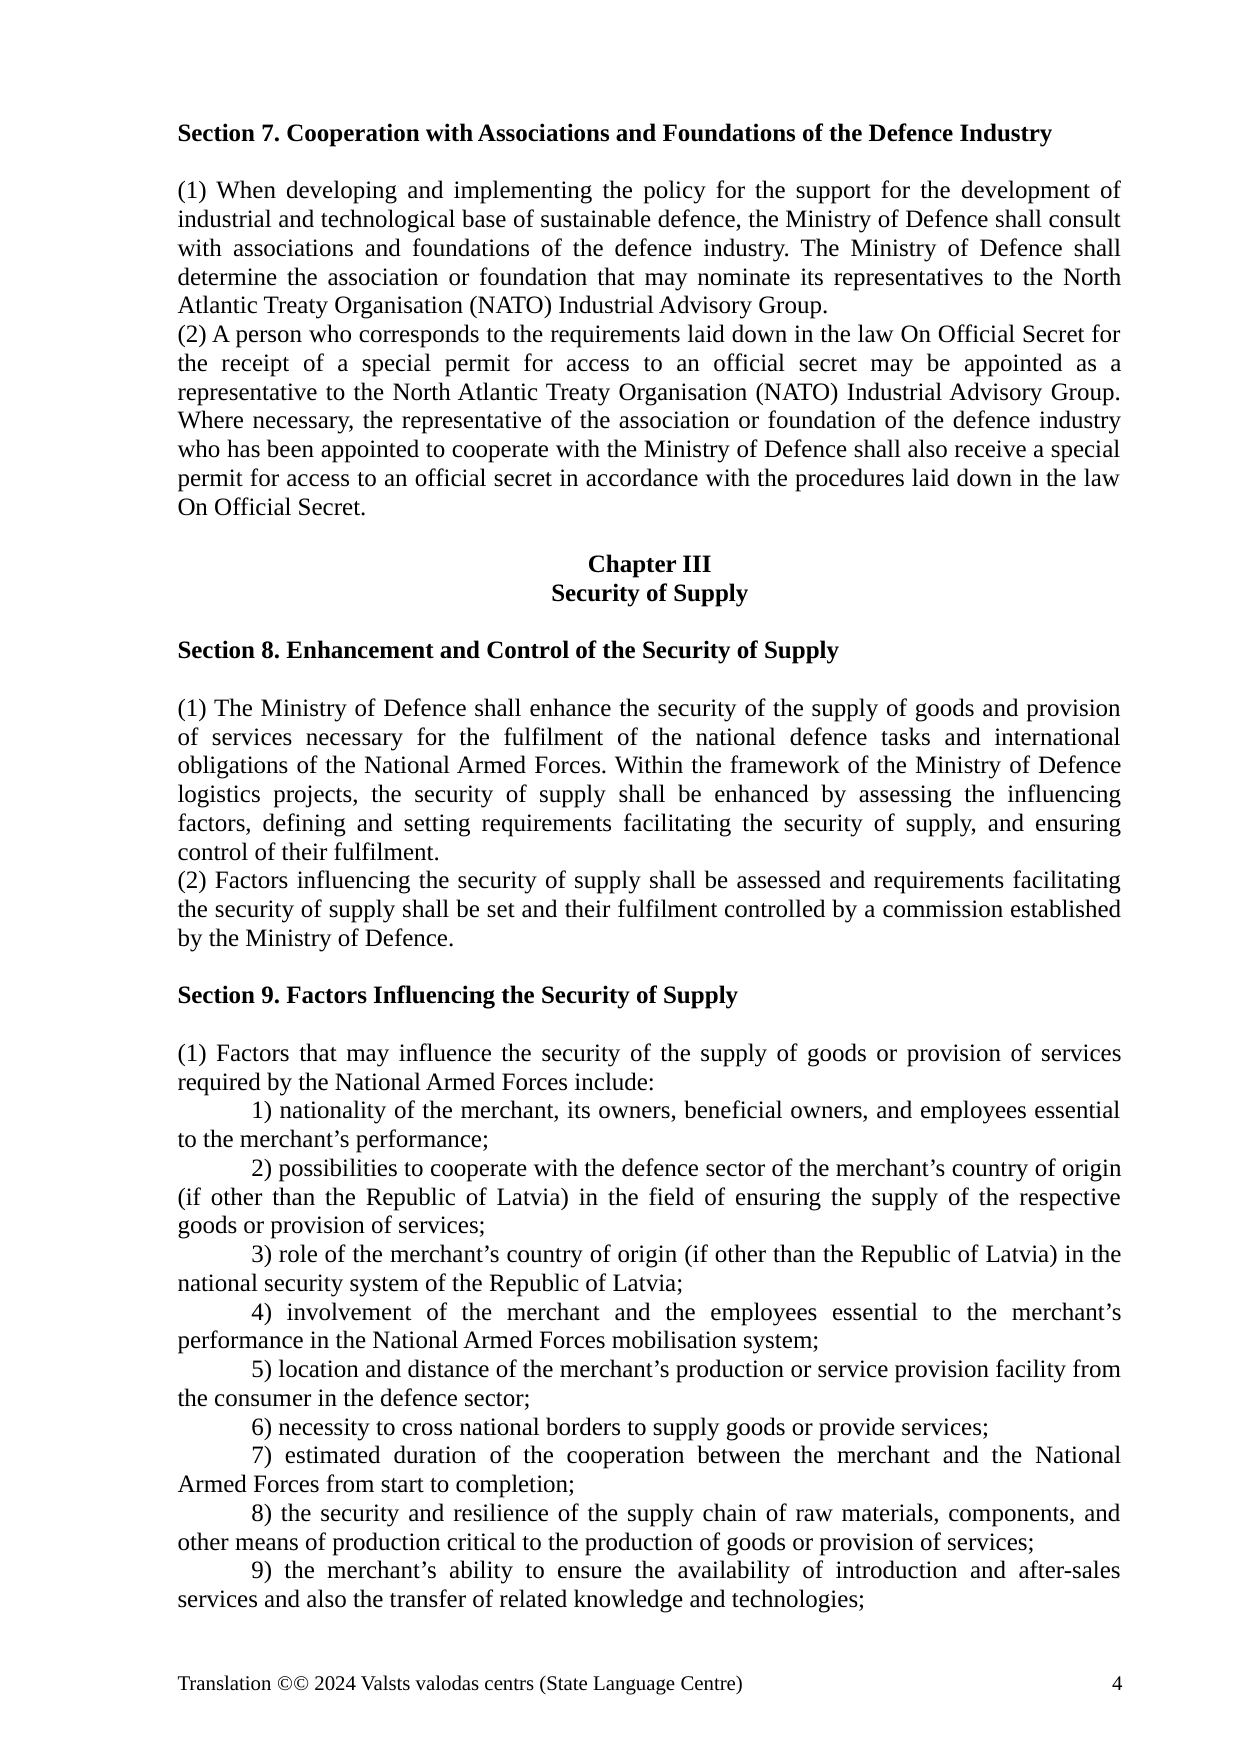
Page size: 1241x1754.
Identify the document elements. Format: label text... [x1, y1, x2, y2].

text Chapter III [177, 549, 1122, 578]
text 2) possibilities to cooperate with the defence sector of the merchant’s country of origin (if other than the Republic of Latvia) in the field of ensuring the supply of the respective goods or provision of services; [177, 1153, 1122, 1239]
text (2) A person who corresponds to the requirements laid down in the law On Official Secret for the receipt of a special permit for access to an official secret may be appointed as a representative to the North Atlantic Treaty Organisation (NATO) Industrial Advisory Group. Where necessary, the representative of the association or foundation of the defence industry who has been appointed to cooperate with the Ministry of Defence shall also receive a special permit for access to an official secret in accordance with the procedures laid down in the law On Official Secret. [177, 319, 1122, 521]
text 4) involvement of the merchant and the employees essential to the merchant’s performance in the National Armed Forces mobilisation system; [177, 1297, 1122, 1354]
text Section 8. Enhancement and Control of the Security of Supply [177, 636, 1122, 664]
text 7) estimated duration of the cooperation between the merchant and the National Armed Forces from start to completion; [177, 1441, 1122, 1498]
text (1) The Ministry of Defence shall enhance the security of the supply of goods and provision of services necessary for the fulfilment of the national defence tasks and international obligations of the National Armed Forces. Within the framework of the Ministry of Defence logistics projects, the security of supply shall be enhanced by assessing the influencing factors, defining and setting requirements facilitating the security of supply, and ensuring control of their fulfilment. [177, 693, 1122, 866]
text 1) nationality of the merchant, its owners, beneficial owners, and employees essential to the merchant’s performance; [177, 1096, 1122, 1153]
text (1) When developing and implementing the policy for the support for the development of industrial and technological base of sustainable defence, the Ministry of Defence shall consult with associations and foundations of the defence industry. The Ministry of Defence shall determine the association or foundation that may nominate its representatives to the North Atlantic Treaty Organisation (NATO) Industrial Advisory Group. [177, 176, 1122, 319]
text (2) Factors influencing the security of supply shall be assessed and requirements facilitating the security of supply shall be set and their fulfilment controlled by a commission established by the Ministry of Defence. [177, 866, 1122, 952]
text 5) location and distance of the merchant’s production or service provision facility from the consumer in the defence sector; [177, 1354, 1122, 1412]
text Section 9. Factors Influencing the Security of Supply [177, 981, 1122, 1009]
text 9) the merchant’s ability to ensure the availability of introduction and after-sales services and also the transfer of related knowledge and technologies; [177, 1556, 1122, 1613]
text Security of Supply [177, 578, 1122, 607]
text 3) role of the merchant’s country of origin (if other than the Republic of Latvia) in the national security system of the Republic of Latvia; [177, 1239, 1122, 1297]
text Section 7. Cooperation with Associations and Foundations of the Defence Industry [177, 118, 1122, 147]
text 8) the security and resilience of the supply chain of raw materials, components, and other means of production critical to the production of goods or provision of services; [177, 1498, 1122, 1556]
text (1) Factors that may influence the security of the supply of goods or provision of services required by the National Armed Forces include: [177, 1038, 1122, 1096]
text 6) necessity to cross national borders to supply goods or provide services; [177, 1412, 1122, 1441]
